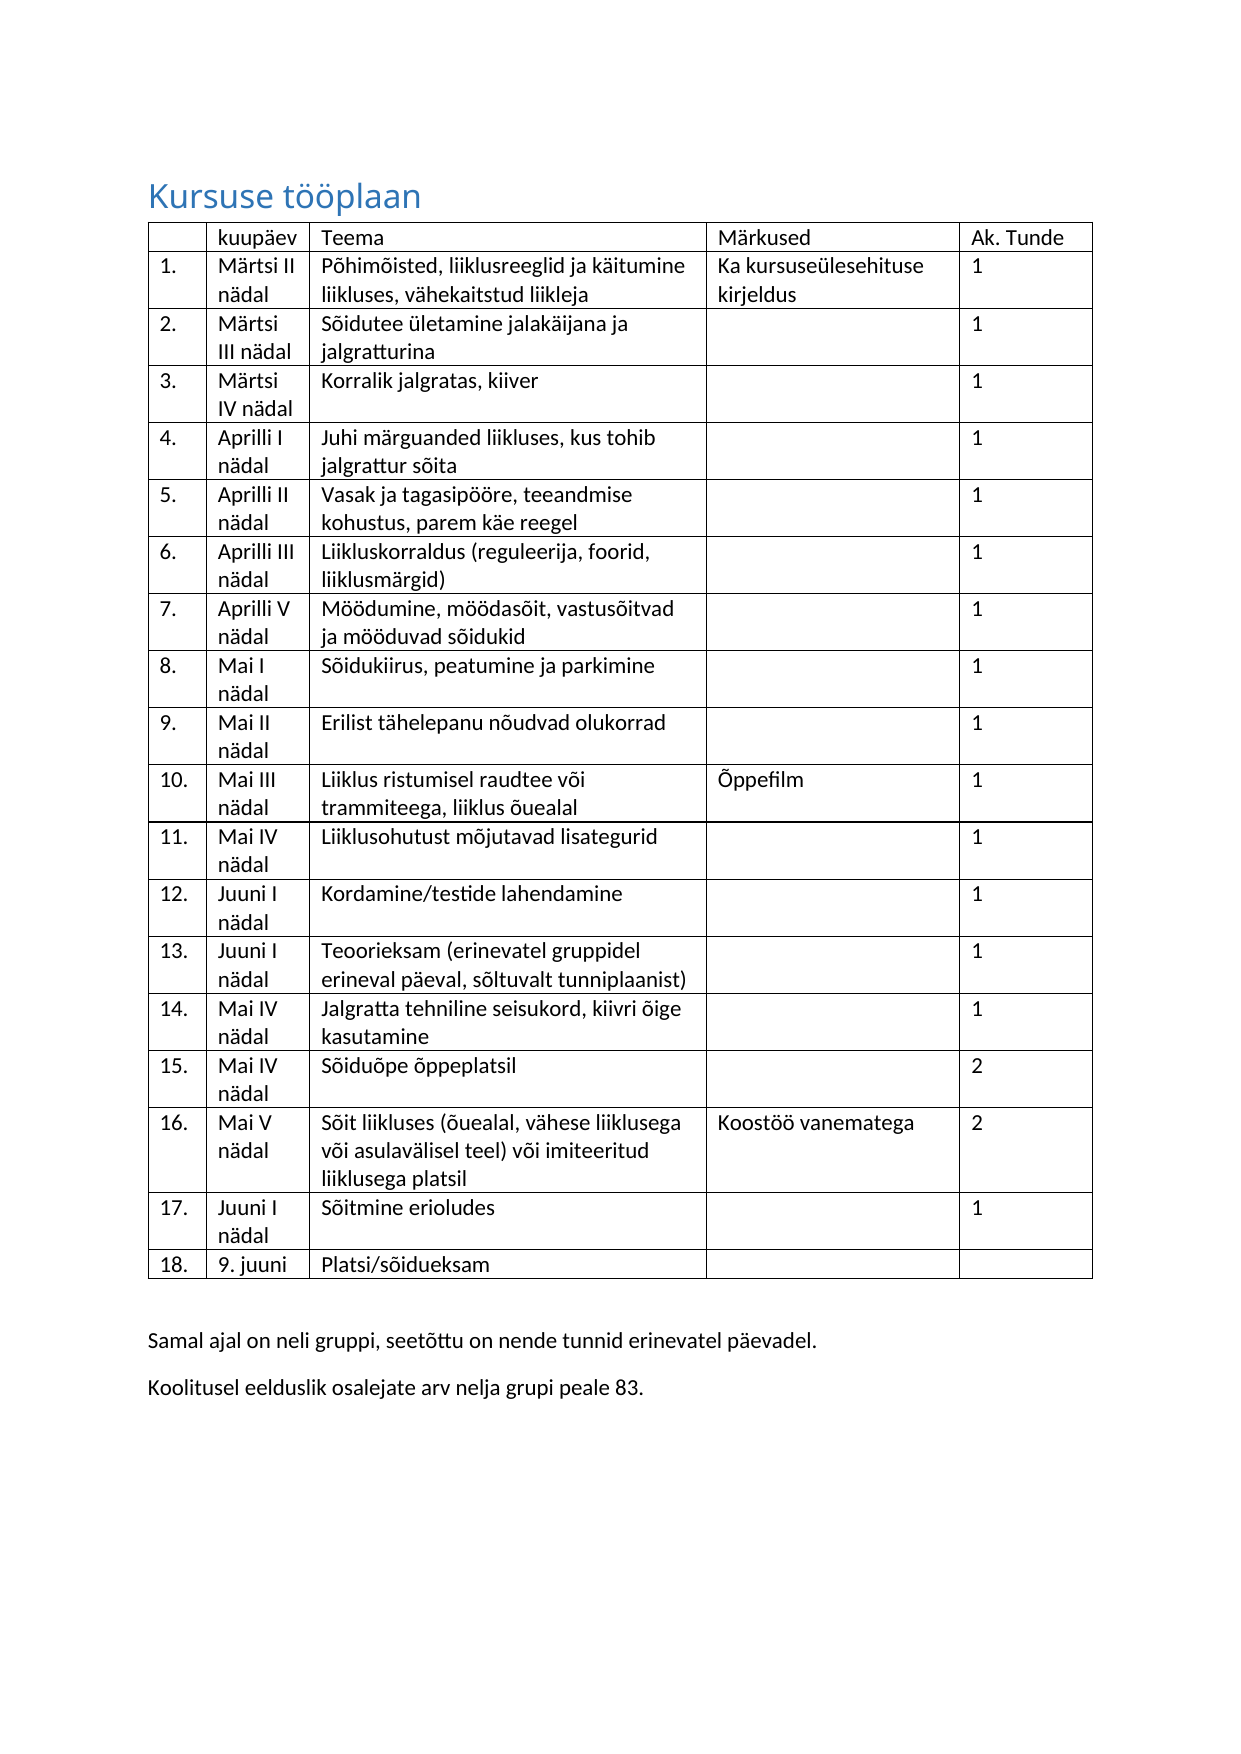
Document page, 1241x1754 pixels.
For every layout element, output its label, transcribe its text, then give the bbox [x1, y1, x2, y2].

table_cell [707, 1051, 959, 1107]
table_header kuupäev [207, 223, 309, 251]
table_cell [707, 309, 959, 365]
table_cell [707, 480, 959, 536]
table_cell Erilist tähelepanu nõudvad olukorrad [310, 708, 706, 764]
table_cell 14. [149, 994, 206, 1050]
table_cell 4. [149, 423, 206, 479]
table_cell 3. [149, 366, 206, 422]
table_cell Mai IV nädal [207, 1051, 309, 1107]
text Koolitusel eelduslik osalejate arv nelja grupi peale 83. [148, 1373, 1093, 1401]
table_cell 1. [149, 252, 206, 308]
table_cell [707, 1193, 959, 1249]
table_cell Möödumine, möödasõit, vastusõitvad ja mööduvad sõidukid [310, 594, 706, 650]
table_cell Aprilli III nädal [207, 537, 309, 593]
table_cell Märtsi II nädal [207, 252, 309, 308]
table_cell Platsi/sõidueksam [310, 1250, 706, 1278]
table_cell Koostöö vanematega [707, 1108, 959, 1192]
table_cell [960, 1250, 1092, 1278]
table_cell 1 [960, 537, 1092, 593]
table_cell Märtsi IV nädal [207, 366, 309, 422]
table_cell Mai V nädal [207, 1108, 309, 1192]
table_cell 1 [960, 309, 1092, 365]
table_cell Teoorieksam (erinevatel gruppidel erineval päeval, sõltuvalt tunniplaanist) [310, 937, 706, 993]
table_cell [707, 537, 959, 593]
table_cell Mai III nädal [207, 765, 309, 821]
text Samal ajal on neli gruppi, seetõttu on nende tunnid erinevatel päevadel. [148, 1326, 1093, 1354]
table_cell Sõiduõpe õppeplatsil [310, 1051, 706, 1107]
table_cell Korralik jalgratas, kiiver [310, 366, 706, 422]
table_cell 5. [149, 480, 206, 536]
table_cell Ka kursuseülesehituse kirjeldus [707, 252, 959, 308]
table_cell Sõidukiirus, peatumine ja parkimine [310, 651, 706, 707]
table_cell [707, 994, 959, 1050]
table_cell 12. [149, 880, 206, 936]
table_cell Sõidutee ületamine jalakäijana ja jalgratturina [310, 309, 706, 365]
table_cell Vasak ja tagasipööre, teeandmise kohustus, parem käe reegel [310, 480, 706, 536]
table_cell 9. [149, 708, 206, 764]
table_cell 18. [149, 1250, 206, 1278]
table_cell Aprilli II nädal [207, 480, 309, 536]
table_cell 1 [960, 765, 1092, 821]
table_cell 1 [960, 252, 1092, 308]
table_cell 1 [960, 708, 1092, 764]
table_cell [707, 423, 959, 479]
table_cell Aprilli V nädal [207, 594, 309, 650]
table_cell Liiklusohutust mõjutavad lisategurid [310, 823, 706, 878]
table_cell [707, 594, 959, 650]
table_cell 1 [960, 423, 1092, 479]
table_cell 1 [960, 937, 1092, 993]
table_cell Aprilli I nädal [207, 423, 309, 479]
table_cell Liiklus ristumisel raudtee või trammiteega, liiklus õuealal [310, 765, 706, 821]
table_cell [707, 708, 959, 764]
table_cell Juuni I nädal [207, 880, 309, 936]
table_cell 2 [960, 1051, 1092, 1107]
table_cell 2 [960, 1108, 1092, 1192]
table_cell 1 [960, 480, 1092, 536]
table_cell [707, 366, 959, 422]
table_cell 7. [149, 594, 206, 650]
subtitle Kursuse tööplaan [148, 173, 1093, 218]
table_cell Juuni I nädal [207, 1193, 309, 1249]
table_cell [707, 651, 959, 707]
table_cell Mai II nädal [207, 708, 309, 764]
table_cell 1 [960, 994, 1092, 1050]
table_cell Sõitmine erioludes [310, 1193, 706, 1249]
table_cell 17. [149, 1193, 206, 1249]
table_cell Märtsi III nädal [207, 309, 309, 365]
table_cell 10. [149, 765, 206, 821]
table_header Ak. Tunde [960, 223, 1092, 251]
table_cell Põhimõisted, liiklusreeglid ja käitumine liikluses, vähekaitstud liikleja [310, 252, 706, 308]
table_cell 2. [149, 309, 206, 365]
table_cell 8. [149, 651, 206, 707]
table_cell Jalgratta tehniline seisukord, kiivri õige kasutamine [310, 994, 706, 1050]
table_cell [707, 937, 959, 993]
table_cell Kordamine/testide lahendamine [310, 880, 706, 936]
table_cell 1 [960, 880, 1092, 936]
table_cell 13. [149, 937, 206, 993]
table_header [149, 223, 206, 251]
table_cell Mai IV nädal [207, 823, 309, 878]
table_cell Sõit liikluses (õuealal, vähese liiklusega või asulavälisel teel) või imiteeritud liiklusega platsil [310, 1108, 706, 1192]
table_cell 6. [149, 537, 206, 593]
table_cell Mai IV nädal [207, 994, 309, 1050]
table_header Teema [310, 223, 706, 251]
table_cell [707, 880, 959, 936]
table_cell Liikluskorraldus (reguleerija, foorid, liiklusmärgid) [310, 537, 706, 593]
table_cell 1 [960, 594, 1092, 650]
table_cell 16. [149, 1108, 206, 1192]
table_cell [707, 823, 959, 878]
table_cell Juuni I nädal [207, 937, 309, 993]
table_cell 1 [960, 823, 1092, 878]
table_cell [707, 1250, 959, 1278]
table_cell 1 [960, 366, 1092, 422]
table_cell 1 [960, 651, 1092, 707]
table_cell 11. [149, 823, 206, 878]
table_cell Õppefilm [707, 765, 959, 821]
table_header Märkused [707, 223, 959, 251]
table_cell 15. [149, 1051, 206, 1107]
table_cell 1 [960, 1193, 1092, 1249]
table_cell Juhi märguanded liikluses, kus tohib jalgrattur sõita [310, 423, 706, 479]
table_cell Mai I nädal [207, 651, 309, 707]
table_cell 9. juuni [207, 1250, 309, 1278]
